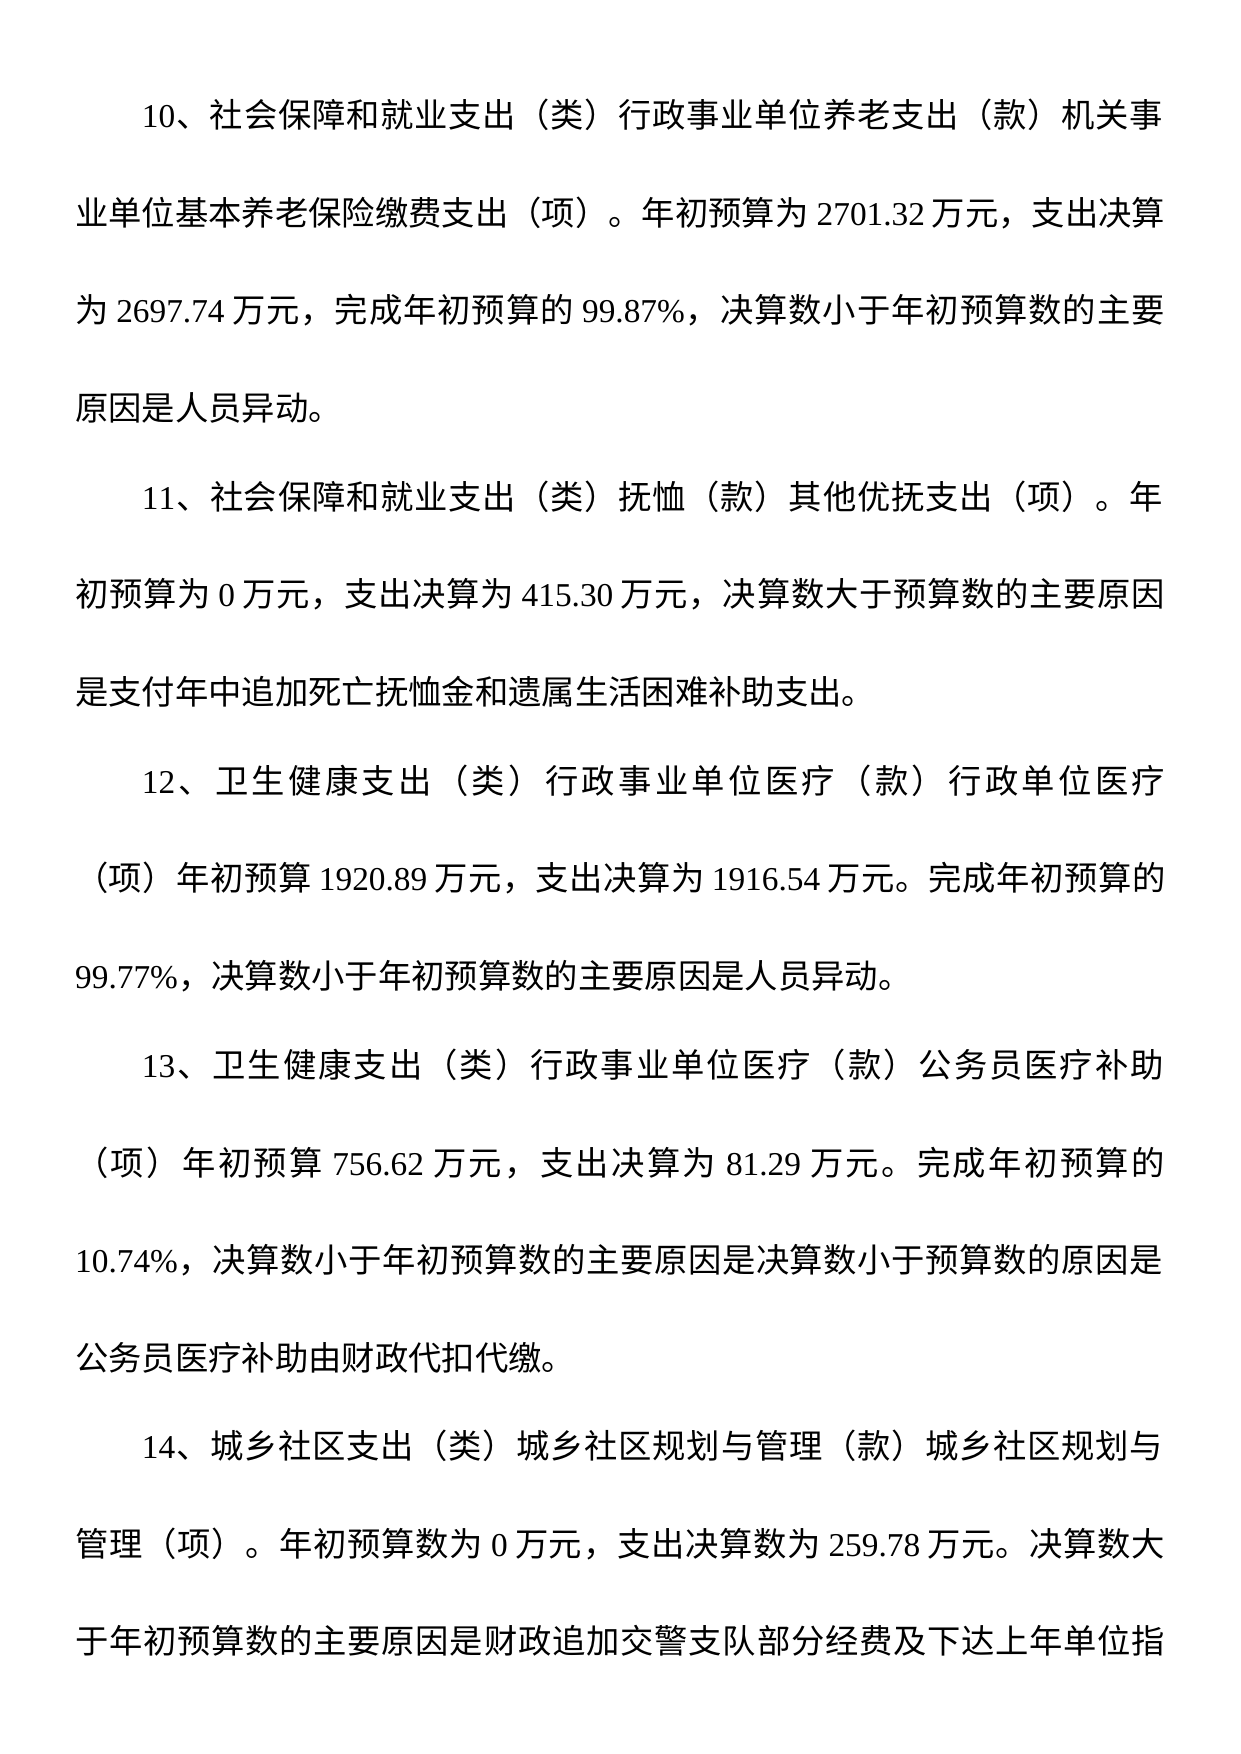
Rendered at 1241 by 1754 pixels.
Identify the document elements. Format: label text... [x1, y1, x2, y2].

text 12、卫生健康支出（类）行政事业单位医疗（款）行政单位医疗（项）年初预算1920.89万元，支出决算为1916.54万元。完成年初预算的99.77%，决算数小于年初预算数的主要原因是人员异动。 [75, 746, 1165, 1006]
text 10、社会保障和就业支出（类）行政事业单位养老支出（款）机关事业单位基本养老保险缴费支出（项）。年初预算为2701.32万元，支出决算为2697.74万元，完成年初预算的99.87%，决算数小于年初预算数的主要原因是人员异动。 [75, 81, 1165, 438]
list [75, 1412, 1165, 1672]
list 13、卫生健康支出（类）行政事业单位医疗（款）公务员医疗补助（项）年初预算756.62万元，支出决算为81.29万元。完成年初预算的10.74%，决算数小于年初预算数的主要原因是决算数小于预算数的原因是公务员医疗补助由财政代扣代缴。 [75, 1030, 1165, 1388]
text 11、社会保障和就业支出（类）抚恤（款）其他优抚支出（项）。年初预算为0万元，支出决算为415.30万元，决算数大于预算数的主要原因是支付年中追加死亡抚恤金和遗属生活困难补助支出。 [75, 462, 1165, 722]
